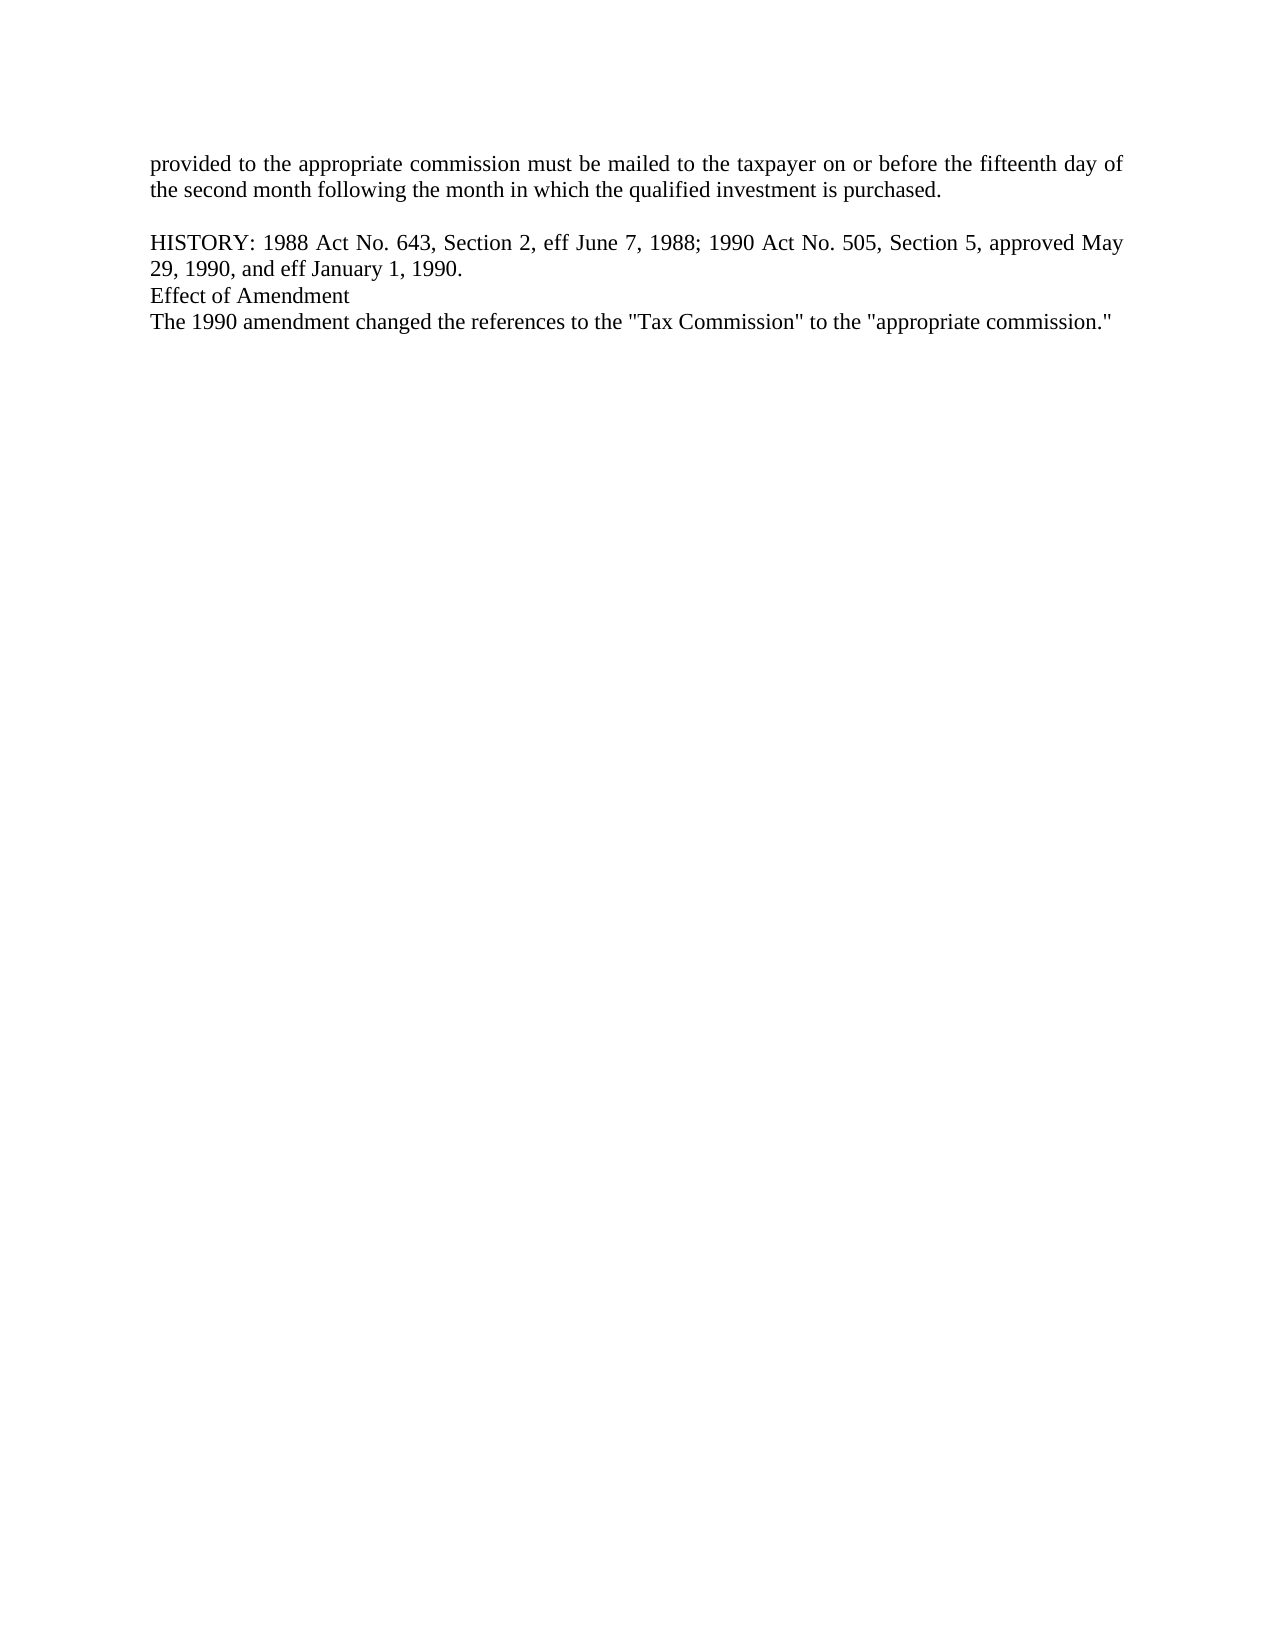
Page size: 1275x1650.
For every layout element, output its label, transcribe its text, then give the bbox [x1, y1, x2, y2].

text Effect of Amendment [150, 282, 1125, 308]
text HISTORY: 1988 Act No. 643, Section 2, eff June 7, 1988; 1990 Act No. 505, Section 5, approved May 29, 1990, and eff January 1, 1990. [150, 229, 1125, 282]
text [150, 150, 1125, 203]
text The 1990 amendment changed the references to the "Tax Commission" to the "appropriate commission." [150, 308, 1125, 334]
